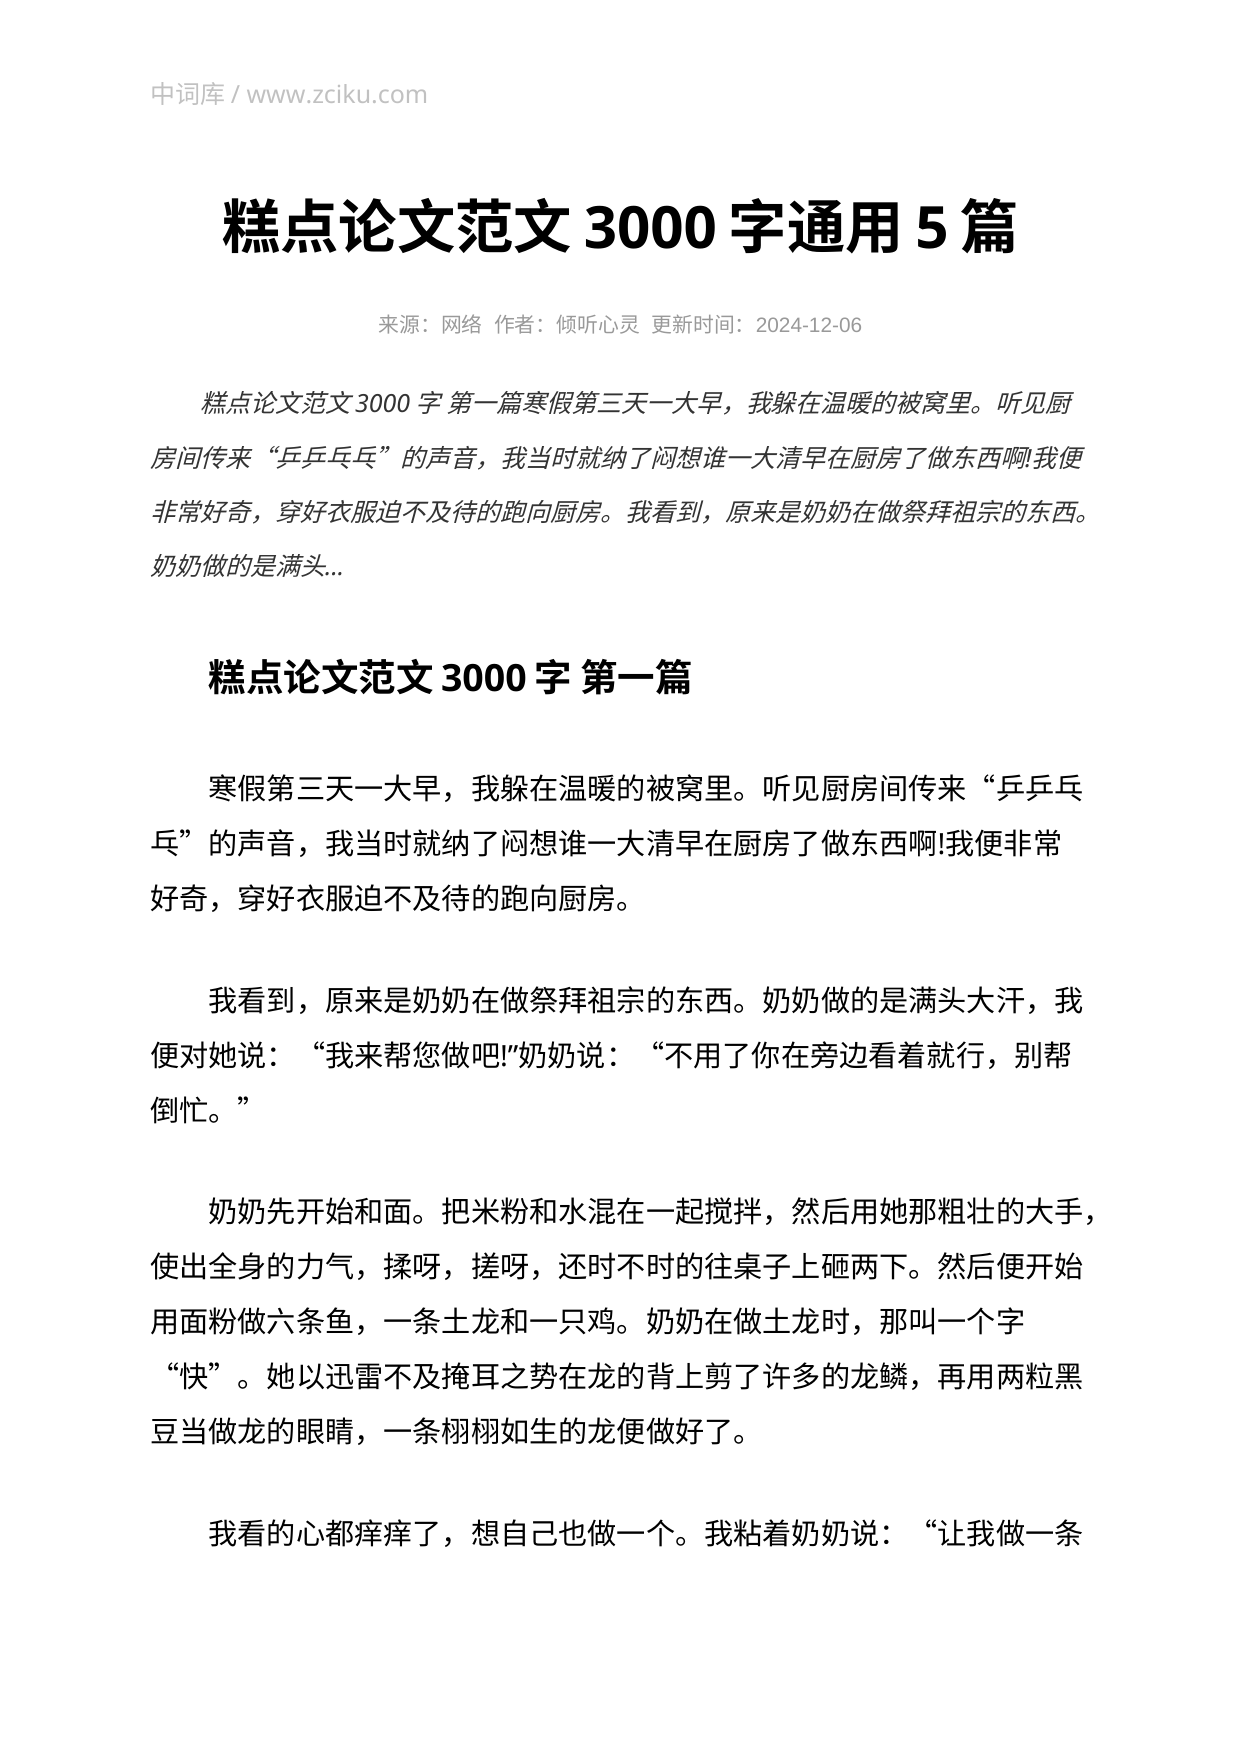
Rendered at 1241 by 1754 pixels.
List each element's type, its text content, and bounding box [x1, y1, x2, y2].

text 糕点论文范文3000字 第一篇寒假第三天一大早，我躲在温暖的被窝里。听见厨房间传来“乒乒乓乓”的声音，我当时就纳了闷想谁一大清早在厨房了做东西啊!我便非常好奇，穿好衣服迫不及待的跑向厨房。我看到，原来是奶奶在做祭拜祖宗的东西。奶奶做的是满头... [150, 384, 1090, 583]
text 寒假第三天一大早，我躲在温暖的被窝里。听见厨房间传来“乒乒乓乓”的声音，我当时就纳了闷想谁一大清早在厨房了做东西啊!我便非常好奇，穿好衣服迫不及待的跑向厨房。 [150, 766, 1090, 918]
subtitle 糕点论文范文3000字通用5篇 [150, 181, 1090, 266]
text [150, 1510, 1090, 1553]
text 来源：网络 作者：倾听心灵 更新时间：2024-12-06 [150, 313, 1090, 337]
text 我看到，原来是奶奶在做祭拜祖宗的东西。奶奶做的是满头大汗，我便对她说：“我来帮您做吧!”奶奶说：“不用了你在旁边看着就行，别帮倒忙。” [150, 977, 1090, 1129]
text 糕点论文范文3000字 第一篇 [150, 648, 1090, 703]
text 奶奶先开始和面。把米粉和水混在一起搅拌，然后用她那粗壮的大手，使出全身的力气，揉呀，搓呀，还时不时的往桌子上砸两下。然后便开始用面粉做六条鱼，一条土龙和一只鸡。奶奶在做土龙时，那叫一个字“快”。她以迅雷不及掩耳之势在龙的背上剪了许多的龙鳞，再用两粒黑豆当做龙的眼睛，一条栩栩如生的龙便做好了。 [150, 1189, 1090, 1451]
